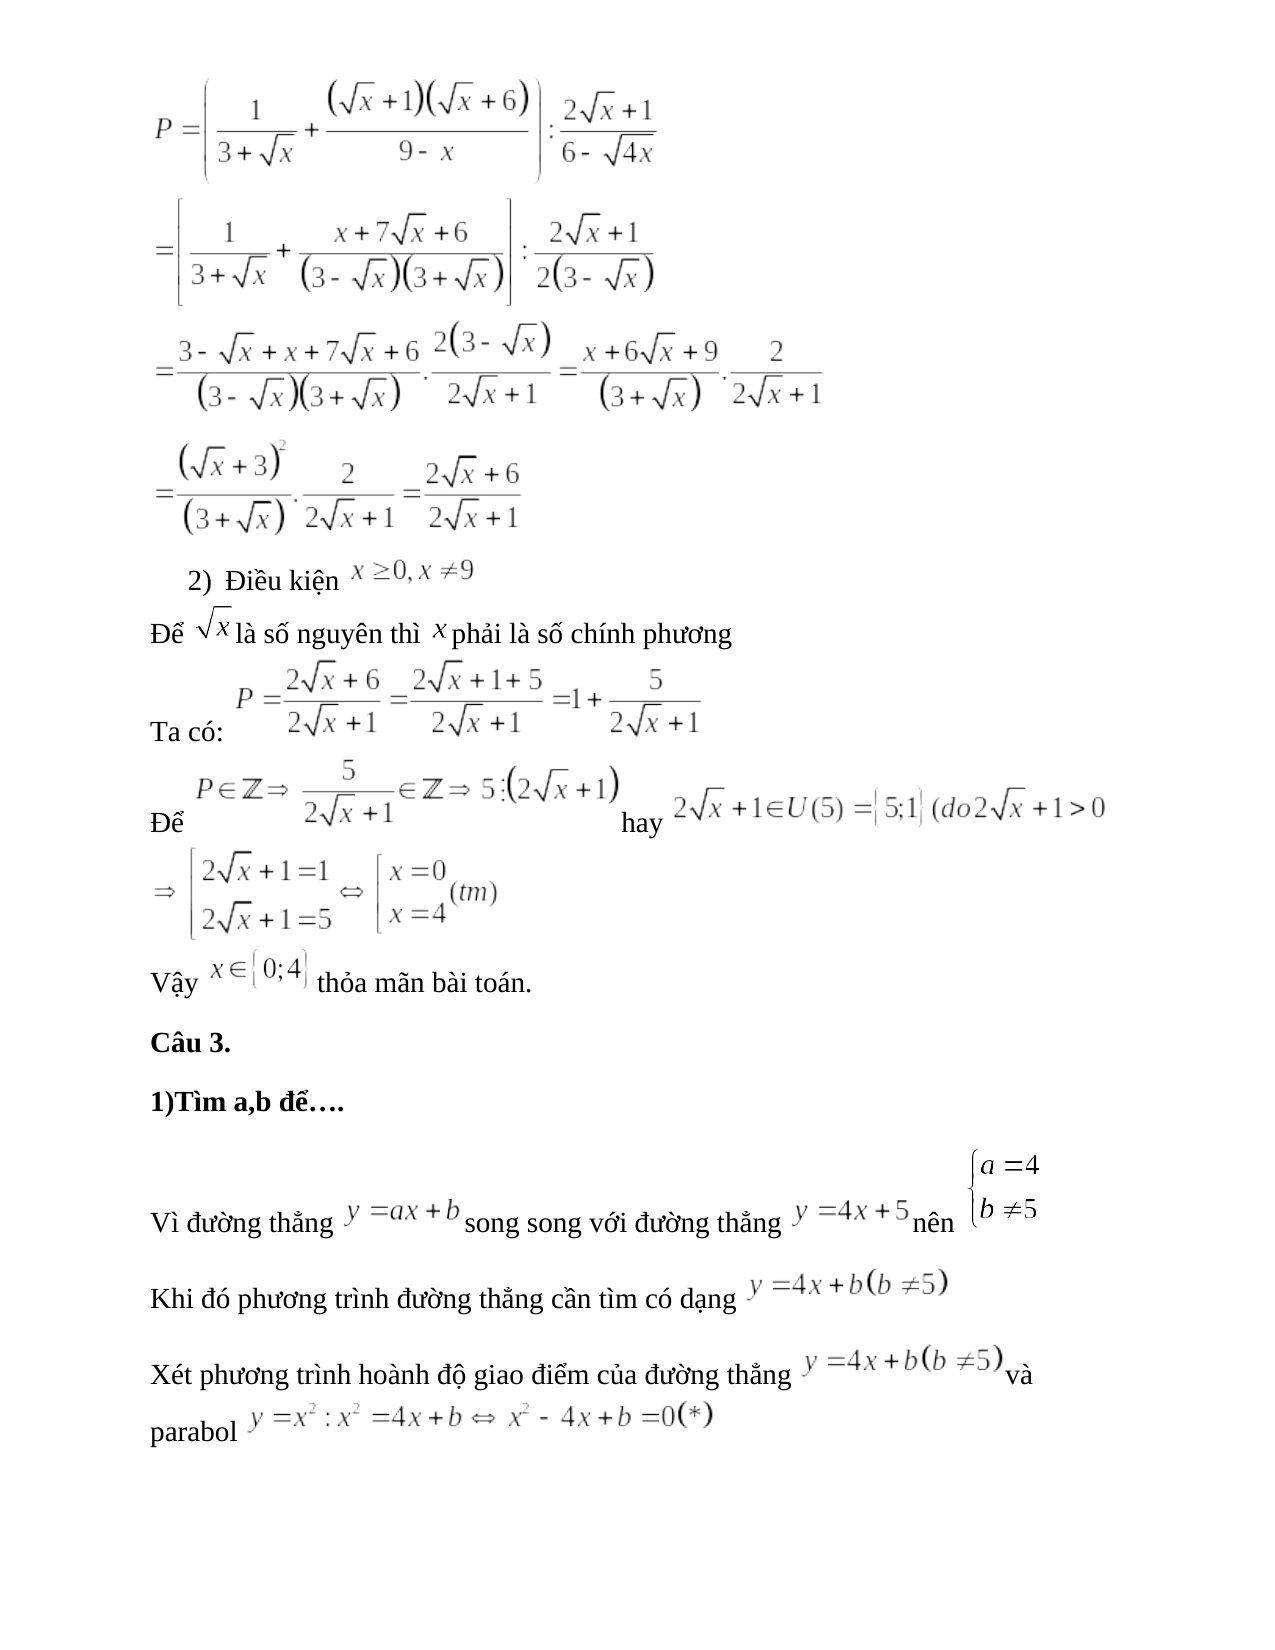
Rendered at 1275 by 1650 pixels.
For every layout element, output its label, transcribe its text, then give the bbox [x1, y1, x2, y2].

text Xét phương trình hoành độ giao điểm của đường thẳng và parabol [150, 1341, 1125, 1447]
text Vì đường thẳng song song với đường thẳng nên [150, 1144, 1125, 1239]
list Để là số nguyên thì phải là số chính phương [150, 602, 1125, 650]
list Vậy thỏa mãn bài toán. [150, 949, 1125, 999]
text Khi đó phương trình đường thẳng cần tìm có dạng [150, 1265, 1125, 1315]
list Điều kiện [187, 554, 1125, 597]
text Câu 3. [150, 1025, 1125, 1058]
list Để hay [150, 752, 1125, 838]
text 1)Tìm a,b để…. [150, 1084, 1125, 1118]
list Ta có: [150, 655, 1125, 747]
